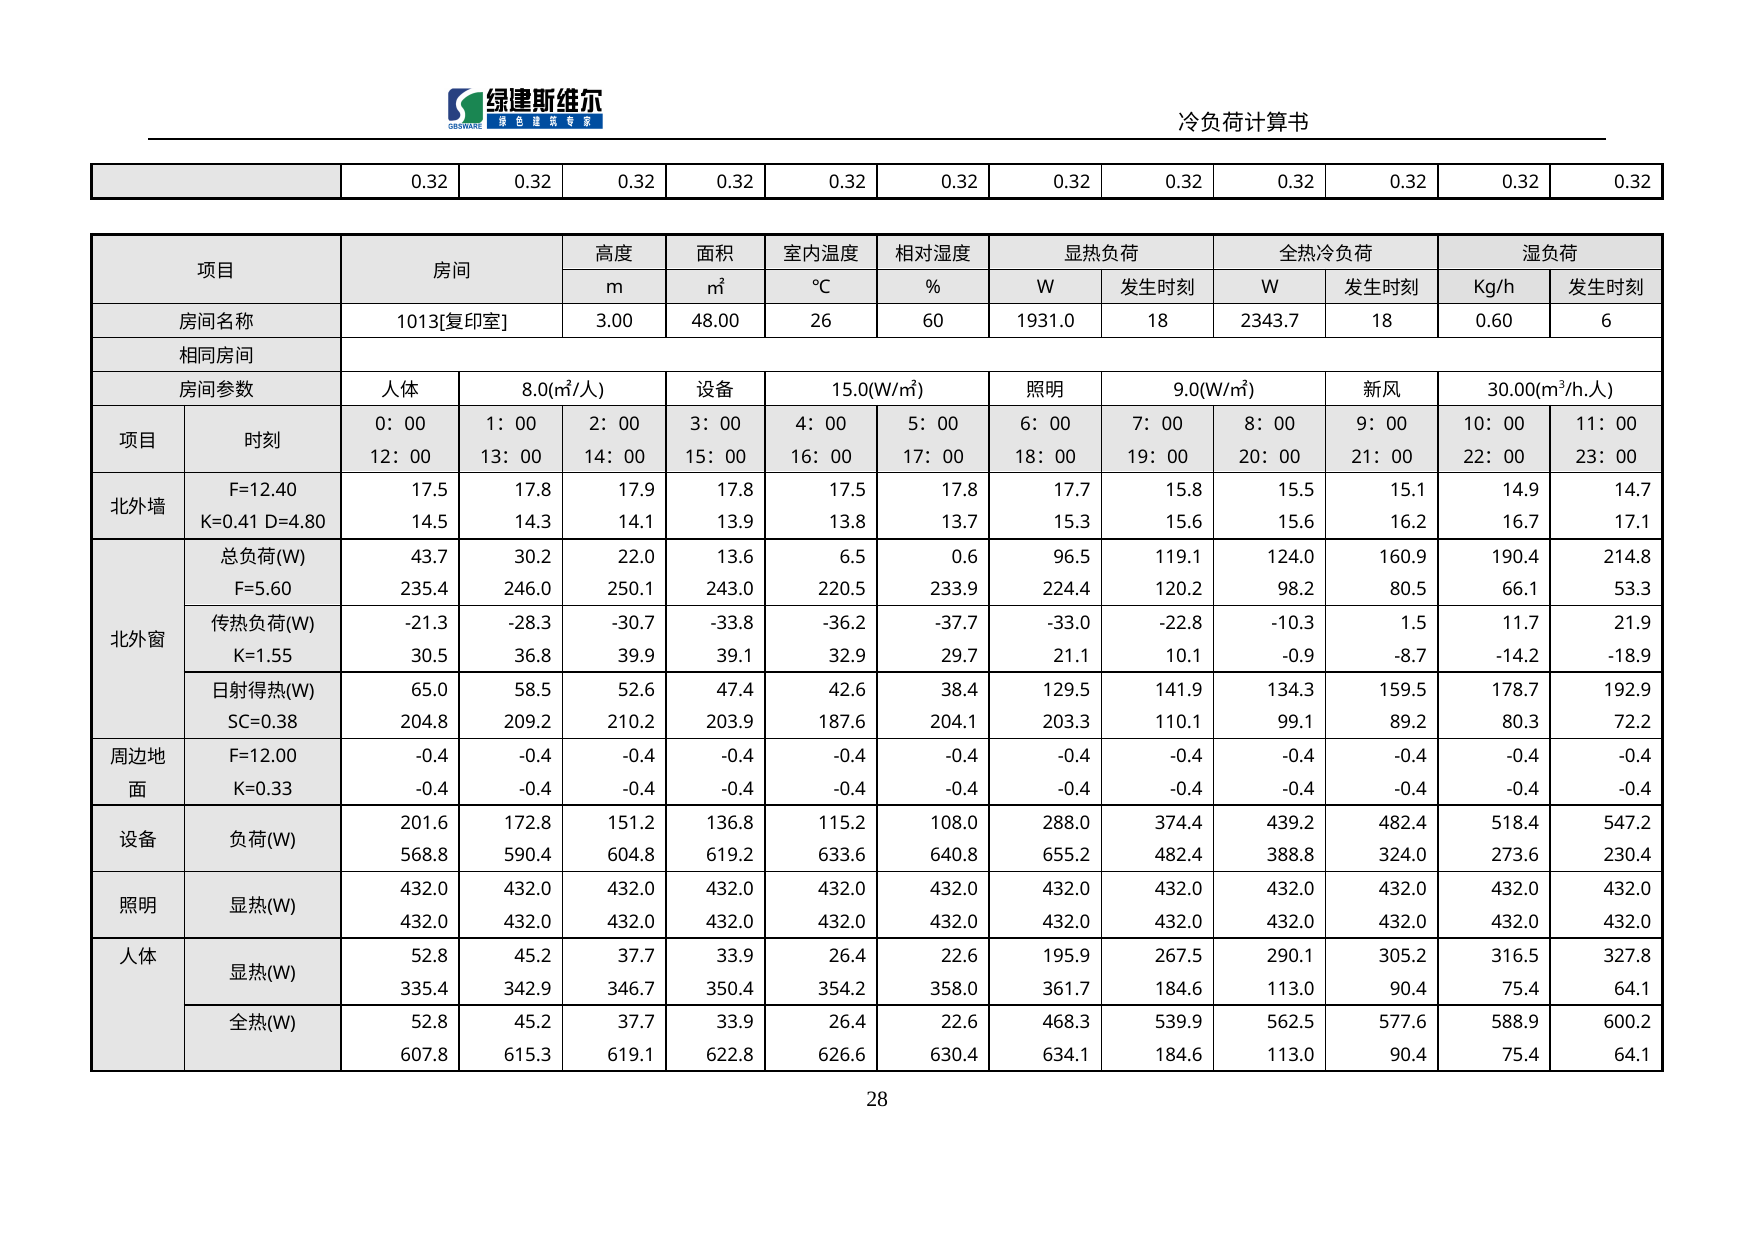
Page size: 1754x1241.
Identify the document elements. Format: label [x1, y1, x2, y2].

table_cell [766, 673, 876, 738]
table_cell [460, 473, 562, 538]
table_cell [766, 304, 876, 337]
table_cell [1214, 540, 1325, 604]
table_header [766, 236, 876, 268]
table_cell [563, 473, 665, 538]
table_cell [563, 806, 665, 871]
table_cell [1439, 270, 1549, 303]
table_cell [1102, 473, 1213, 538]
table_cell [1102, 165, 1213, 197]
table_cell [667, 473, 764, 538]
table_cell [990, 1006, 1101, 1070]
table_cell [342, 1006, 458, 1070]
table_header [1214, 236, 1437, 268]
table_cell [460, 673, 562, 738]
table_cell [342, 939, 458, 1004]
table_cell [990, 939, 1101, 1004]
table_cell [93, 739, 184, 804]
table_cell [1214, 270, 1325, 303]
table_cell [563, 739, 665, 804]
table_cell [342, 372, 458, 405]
picture [444, 88, 604, 130]
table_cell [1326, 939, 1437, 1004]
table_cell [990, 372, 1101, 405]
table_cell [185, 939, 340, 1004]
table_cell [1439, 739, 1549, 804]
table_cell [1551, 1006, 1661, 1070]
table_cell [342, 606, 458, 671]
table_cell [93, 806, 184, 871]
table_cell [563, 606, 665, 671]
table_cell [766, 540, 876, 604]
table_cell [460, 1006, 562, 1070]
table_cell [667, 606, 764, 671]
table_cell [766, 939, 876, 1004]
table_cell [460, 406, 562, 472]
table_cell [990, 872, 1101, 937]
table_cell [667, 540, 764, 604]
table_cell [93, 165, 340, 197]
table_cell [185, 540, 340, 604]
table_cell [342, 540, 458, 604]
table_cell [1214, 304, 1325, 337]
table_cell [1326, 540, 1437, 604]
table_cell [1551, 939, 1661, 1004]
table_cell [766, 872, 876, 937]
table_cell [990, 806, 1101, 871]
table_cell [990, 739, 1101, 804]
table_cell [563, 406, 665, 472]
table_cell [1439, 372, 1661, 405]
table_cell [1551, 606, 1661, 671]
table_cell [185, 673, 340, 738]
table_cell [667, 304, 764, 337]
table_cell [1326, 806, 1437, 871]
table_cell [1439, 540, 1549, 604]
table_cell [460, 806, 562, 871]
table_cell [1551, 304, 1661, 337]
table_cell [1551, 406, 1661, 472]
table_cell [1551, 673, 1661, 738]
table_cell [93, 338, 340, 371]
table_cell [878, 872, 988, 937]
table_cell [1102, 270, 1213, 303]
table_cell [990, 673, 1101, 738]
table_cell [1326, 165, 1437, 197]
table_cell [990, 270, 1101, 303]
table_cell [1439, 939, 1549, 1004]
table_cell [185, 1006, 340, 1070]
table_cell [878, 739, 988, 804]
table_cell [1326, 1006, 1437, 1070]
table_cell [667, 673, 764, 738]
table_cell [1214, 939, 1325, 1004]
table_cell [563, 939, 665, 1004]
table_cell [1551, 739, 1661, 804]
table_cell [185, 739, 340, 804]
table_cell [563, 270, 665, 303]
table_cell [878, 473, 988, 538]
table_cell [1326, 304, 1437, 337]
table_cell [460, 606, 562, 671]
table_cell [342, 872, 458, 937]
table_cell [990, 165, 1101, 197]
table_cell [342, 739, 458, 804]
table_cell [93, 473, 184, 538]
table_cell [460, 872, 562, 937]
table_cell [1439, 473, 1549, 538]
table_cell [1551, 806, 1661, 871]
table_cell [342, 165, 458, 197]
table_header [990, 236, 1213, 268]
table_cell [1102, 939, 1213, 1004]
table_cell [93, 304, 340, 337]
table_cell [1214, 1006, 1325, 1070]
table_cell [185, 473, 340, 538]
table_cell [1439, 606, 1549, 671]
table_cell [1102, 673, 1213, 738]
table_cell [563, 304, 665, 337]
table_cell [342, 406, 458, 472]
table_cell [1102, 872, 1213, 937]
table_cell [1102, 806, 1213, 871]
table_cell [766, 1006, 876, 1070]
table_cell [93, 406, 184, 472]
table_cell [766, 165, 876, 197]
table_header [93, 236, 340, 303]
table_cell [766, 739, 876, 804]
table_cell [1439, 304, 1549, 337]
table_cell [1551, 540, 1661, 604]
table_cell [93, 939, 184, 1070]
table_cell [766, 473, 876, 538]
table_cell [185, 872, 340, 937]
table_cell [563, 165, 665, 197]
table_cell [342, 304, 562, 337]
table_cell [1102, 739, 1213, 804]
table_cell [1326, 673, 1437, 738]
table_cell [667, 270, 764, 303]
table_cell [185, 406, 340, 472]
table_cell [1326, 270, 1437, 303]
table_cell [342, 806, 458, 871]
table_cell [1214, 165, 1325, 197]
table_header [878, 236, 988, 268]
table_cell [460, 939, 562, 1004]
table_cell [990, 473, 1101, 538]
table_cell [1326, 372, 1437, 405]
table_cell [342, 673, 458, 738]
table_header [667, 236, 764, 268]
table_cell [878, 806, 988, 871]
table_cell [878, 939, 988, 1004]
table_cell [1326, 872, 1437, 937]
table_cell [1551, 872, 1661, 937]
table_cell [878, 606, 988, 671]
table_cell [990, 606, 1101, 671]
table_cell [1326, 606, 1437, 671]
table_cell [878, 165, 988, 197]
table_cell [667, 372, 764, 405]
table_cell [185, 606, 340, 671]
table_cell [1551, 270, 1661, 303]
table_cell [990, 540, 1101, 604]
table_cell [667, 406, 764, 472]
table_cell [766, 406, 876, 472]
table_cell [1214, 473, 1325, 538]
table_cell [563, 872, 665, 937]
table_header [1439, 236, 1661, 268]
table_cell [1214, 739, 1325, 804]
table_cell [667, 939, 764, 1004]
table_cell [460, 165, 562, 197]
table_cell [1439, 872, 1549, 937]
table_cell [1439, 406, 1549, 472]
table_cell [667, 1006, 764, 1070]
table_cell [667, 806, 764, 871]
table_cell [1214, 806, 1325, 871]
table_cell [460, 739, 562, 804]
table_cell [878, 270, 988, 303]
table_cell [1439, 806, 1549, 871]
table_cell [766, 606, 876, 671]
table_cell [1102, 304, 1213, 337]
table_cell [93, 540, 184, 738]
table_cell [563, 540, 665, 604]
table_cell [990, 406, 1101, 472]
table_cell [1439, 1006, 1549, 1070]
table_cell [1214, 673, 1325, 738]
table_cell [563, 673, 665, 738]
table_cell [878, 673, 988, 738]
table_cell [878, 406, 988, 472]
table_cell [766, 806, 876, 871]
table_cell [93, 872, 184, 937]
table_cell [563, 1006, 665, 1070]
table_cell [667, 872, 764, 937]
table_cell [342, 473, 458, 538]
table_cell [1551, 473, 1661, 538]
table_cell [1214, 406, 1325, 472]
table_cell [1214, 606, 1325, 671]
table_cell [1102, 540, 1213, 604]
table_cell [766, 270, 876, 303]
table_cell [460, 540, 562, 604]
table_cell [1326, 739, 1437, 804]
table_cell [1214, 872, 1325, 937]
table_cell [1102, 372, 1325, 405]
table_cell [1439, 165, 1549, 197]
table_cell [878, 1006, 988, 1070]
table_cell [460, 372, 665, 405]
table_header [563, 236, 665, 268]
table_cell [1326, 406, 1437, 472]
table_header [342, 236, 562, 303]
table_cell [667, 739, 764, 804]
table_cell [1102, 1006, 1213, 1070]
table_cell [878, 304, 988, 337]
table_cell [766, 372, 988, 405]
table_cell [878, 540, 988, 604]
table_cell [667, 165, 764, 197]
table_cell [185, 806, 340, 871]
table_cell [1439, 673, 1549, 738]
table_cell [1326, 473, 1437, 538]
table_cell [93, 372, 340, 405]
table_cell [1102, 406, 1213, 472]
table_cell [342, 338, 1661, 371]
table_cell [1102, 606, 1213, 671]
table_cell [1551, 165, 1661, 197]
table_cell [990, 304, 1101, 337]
